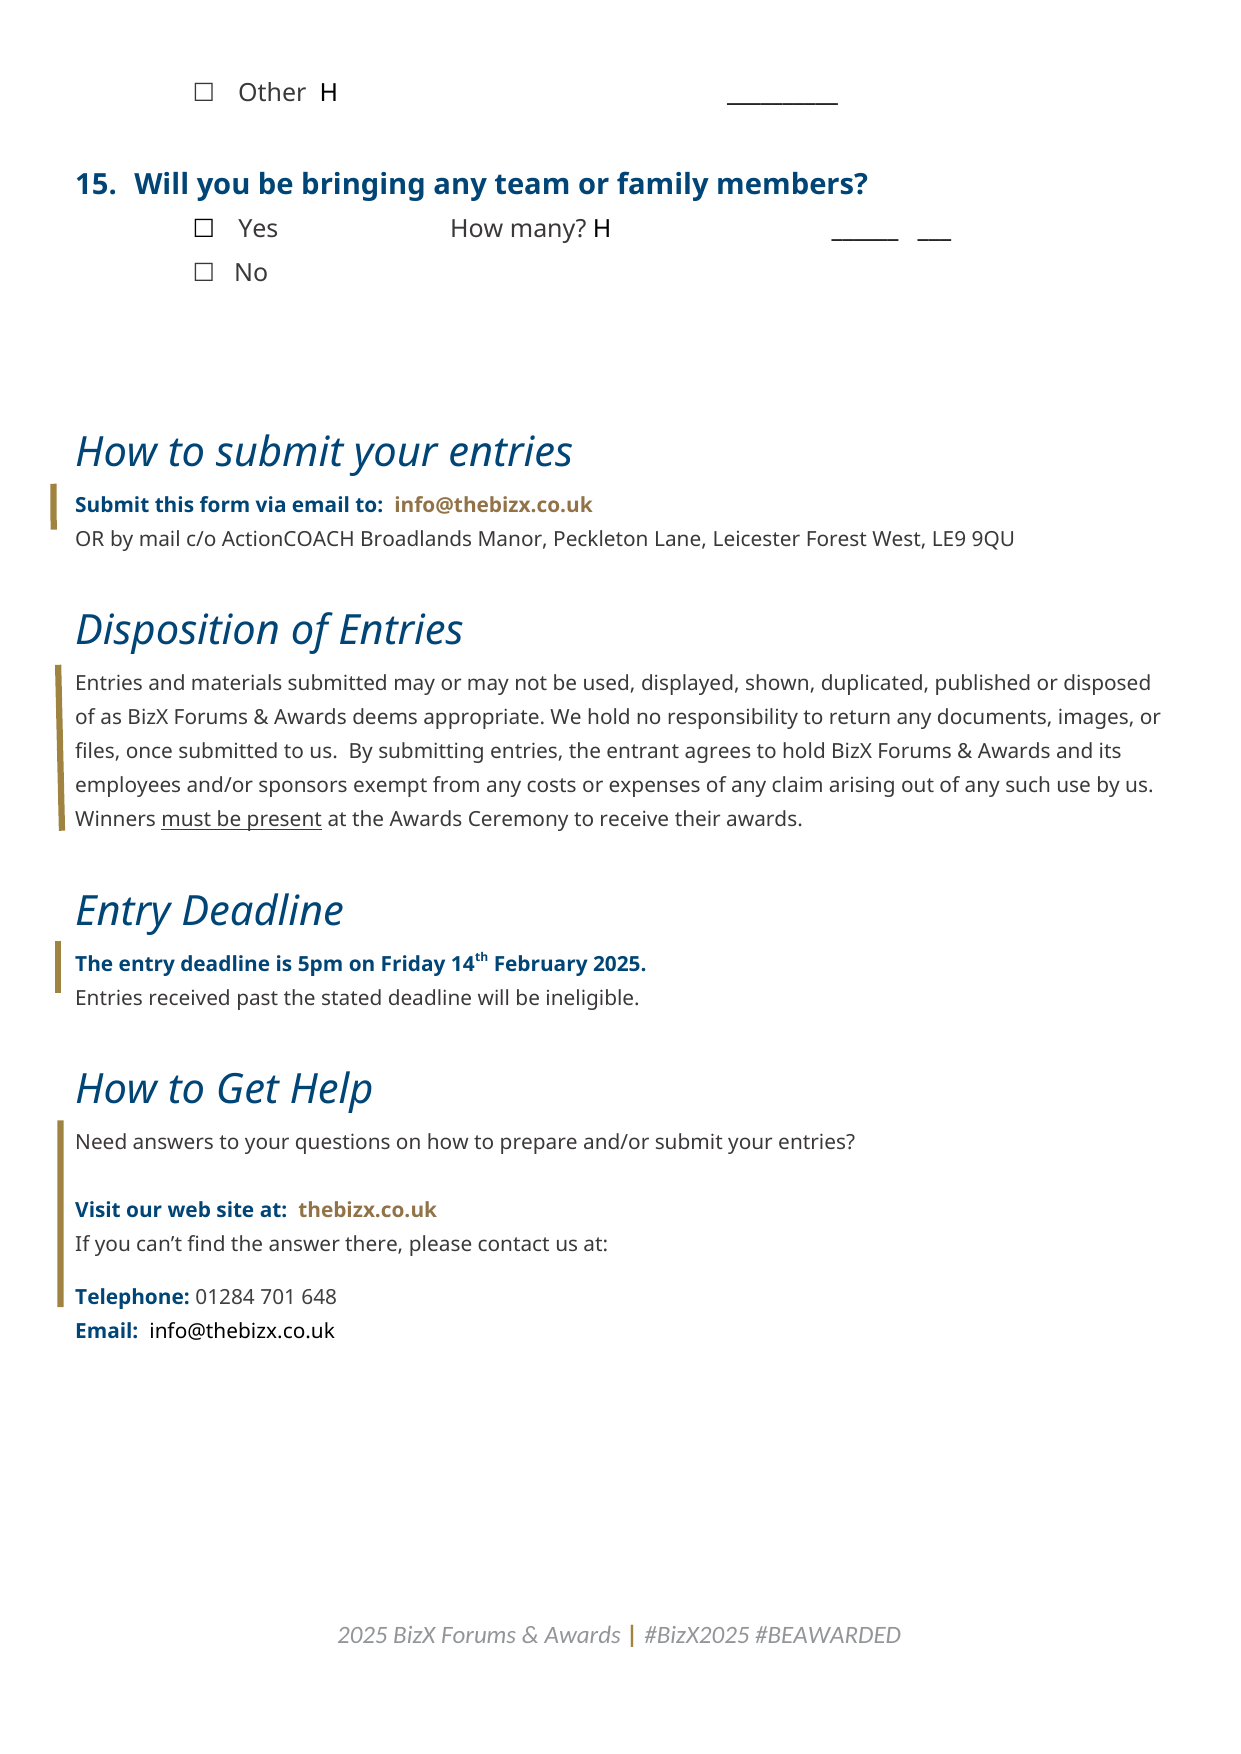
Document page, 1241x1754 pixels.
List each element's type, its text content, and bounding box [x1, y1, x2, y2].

text Yes How many? [134, 211, 1165, 245]
text Other [134, 75, 1165, 109]
text Entries and materials submitted may or may not be used, displayed, shown, duplicated, published or disposed of as BizX Forums & Awards deems appropriate. We hold no responsibility to return any documents, images, or files, once submitted to us. By submitting entries, the entrant agrees to hold BizX Forums & Awards and its employees and/or sponsors exempt from any costs or expenses of any claim arising out of any such use by us. Winners must be present at the Awards Ceremony to receive their awards. [75, 668, 1165, 874]
text Need answers to your questions on how to prepare and/or submit your entries? [75, 1127, 1165, 1155]
text Disposition of Entries [75, 600, 1165, 657]
text Telephone: 01284 701 648 [75, 1282, 1165, 1310]
text Email: info@thebizx.co.uk [75, 1316, 1165, 1344]
text No [134, 252, 1165, 292]
text OR by mail c/o ActionCOACH Broadlands Manor, Peckleton Lane, Leicester Forest West, LE9 9QU [75, 524, 1165, 593]
text Entries received past the stated deadline will be ineligible. [75, 983, 1165, 1052]
text Submit this form via email to: info@thebizx.co.uk [75, 490, 1165, 518]
text How to Get Help [75, 1059, 1165, 1116]
text The entry deadline is 5pm on Friday 14th February 2025. [75, 949, 1165, 977]
text Visit our web site at: thebizx.co.uk [75, 1195, 1165, 1223]
text If you can’t find the answer there, please contact us at: [75, 1229, 1165, 1258]
text Entry Deadline [75, 881, 1165, 937]
list Will you be bringing any team or family members? [75, 163, 1165, 203]
text How to submit your entries [75, 422, 1165, 479]
